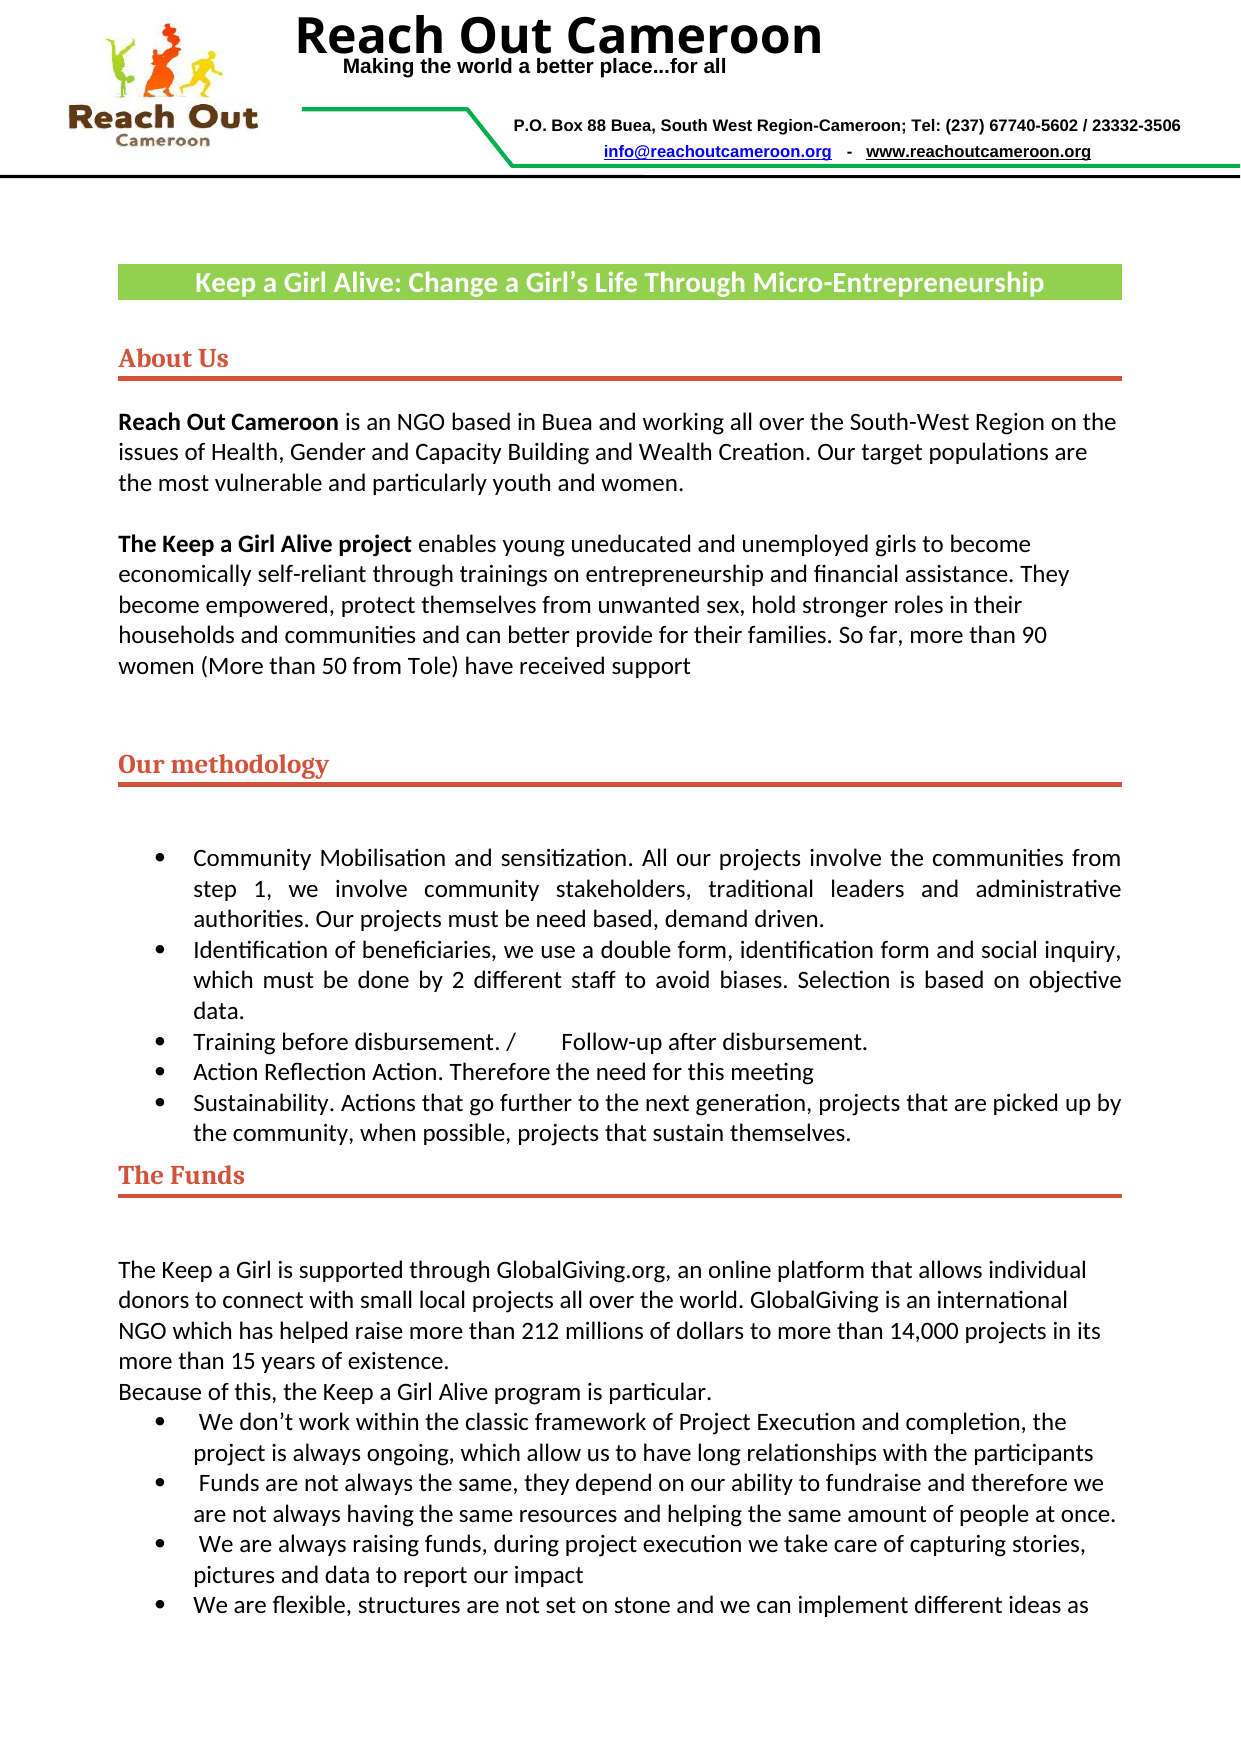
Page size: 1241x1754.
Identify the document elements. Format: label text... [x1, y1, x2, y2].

text The Keep a Girl is supported through GlobalGiving.org, an online platform that allows individual donors to connect with small local projects all over the world. GlobalGiving is an international NGO which has helped raise more than 212 millions of dollars to more than 14,000 projects in its more than 15 years of existence. [118, 1254, 1122, 1376]
list We are always raising funds, during project execution we take care of capturing stories, pictures and data to report our impact [156, 1528, 1122, 1589]
subtitle Keep a Girl Alive: Change a Girl’s Life Through Micro-Entrepreneurship [118, 264, 1122, 300]
list Sustainability. Actions that go further to the next generation, projects that are picked up by the community, when possible, projects that sustain themselves. [156, 1087, 1122, 1148]
subtitle Our methodology [118, 749, 1122, 782]
list We don’t work within the classic framework of Project Execution and completion, the project is always ongoing, which allow us to have long relationships with the participants [156, 1406, 1122, 1467]
text The Keep a Girl Alive project enables young uneducated and unemployed girls to become economically self-reliant through trainings on entrepreneurship and financial assistance. They become empowered, protect themselves from unwanted sex, hold stronger roles in their households and communities and can better provide for their families. So far, more than 90 women (More than 50 from Tole) have received support [118, 528, 1122, 681]
subtitle About Us [118, 343, 1122, 376]
list Training before disbursement. / Follow-up after disbursement. [156, 1026, 1122, 1056]
text Because of this, the Keep a Girl Alive program is particular. [118, 1376, 1122, 1406]
list Funds are not always the same, they depend on our ability to fundraise and therefore we are not always having the same resources and helping the same amount of people at once. [156, 1467, 1122, 1528]
list Community Mobilisation and sensitization. All our projects involve the communities from step 1, we involve community stakeholders, traditional leaders and administrative authorities. Our projects must be need based, demand driven. [156, 843, 1122, 934]
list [156, 1589, 1122, 1620]
subtitle The Funds [118, 1160, 1122, 1194]
text Reach Out Cameroon is an NGO based in Buea and working all over the South-West Region on the issues of Health, Gender and Capacity Building and Wealth Creation. Our target populations are the most vulnerable and particularly youth and women. [118, 406, 1122, 497]
list Action Reflection Action. Therefore the need for this meeting [156, 1056, 1122, 1087]
list Identification of beneficiaries, we use a double form, identification form and social inquiry, which must be done by 2 different staff to avoid biases. Selection is based on objective data. [156, 934, 1122, 1026]
